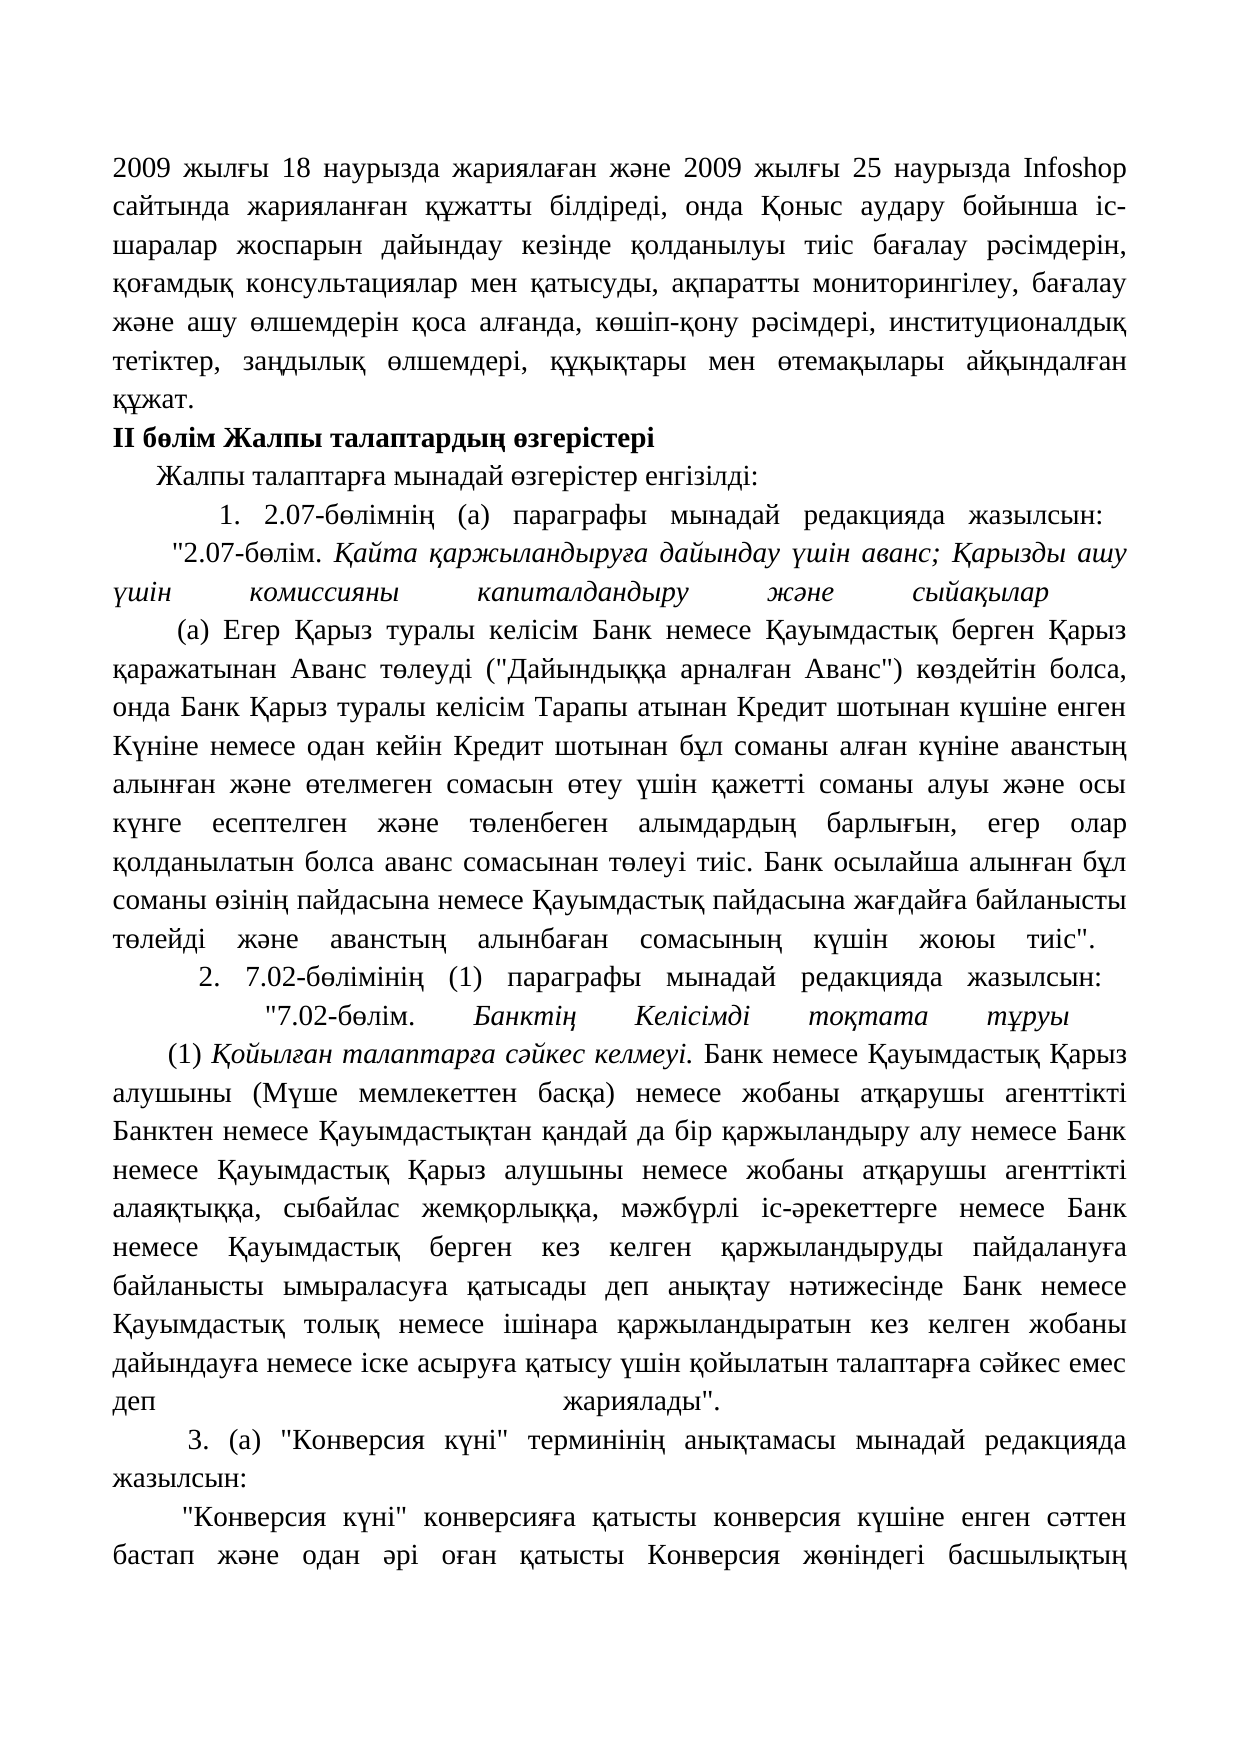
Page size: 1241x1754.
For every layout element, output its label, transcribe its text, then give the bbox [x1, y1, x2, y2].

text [112, 150, 1128, 415]
text ІІ бөлім Жалпы талаптардың өзгерістері [112, 420, 1128, 453]
text Жалпы талаптарға мынадай өзгерістер енгізілді: [112, 458, 1128, 492]
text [112, 497, 1128, 1571]
